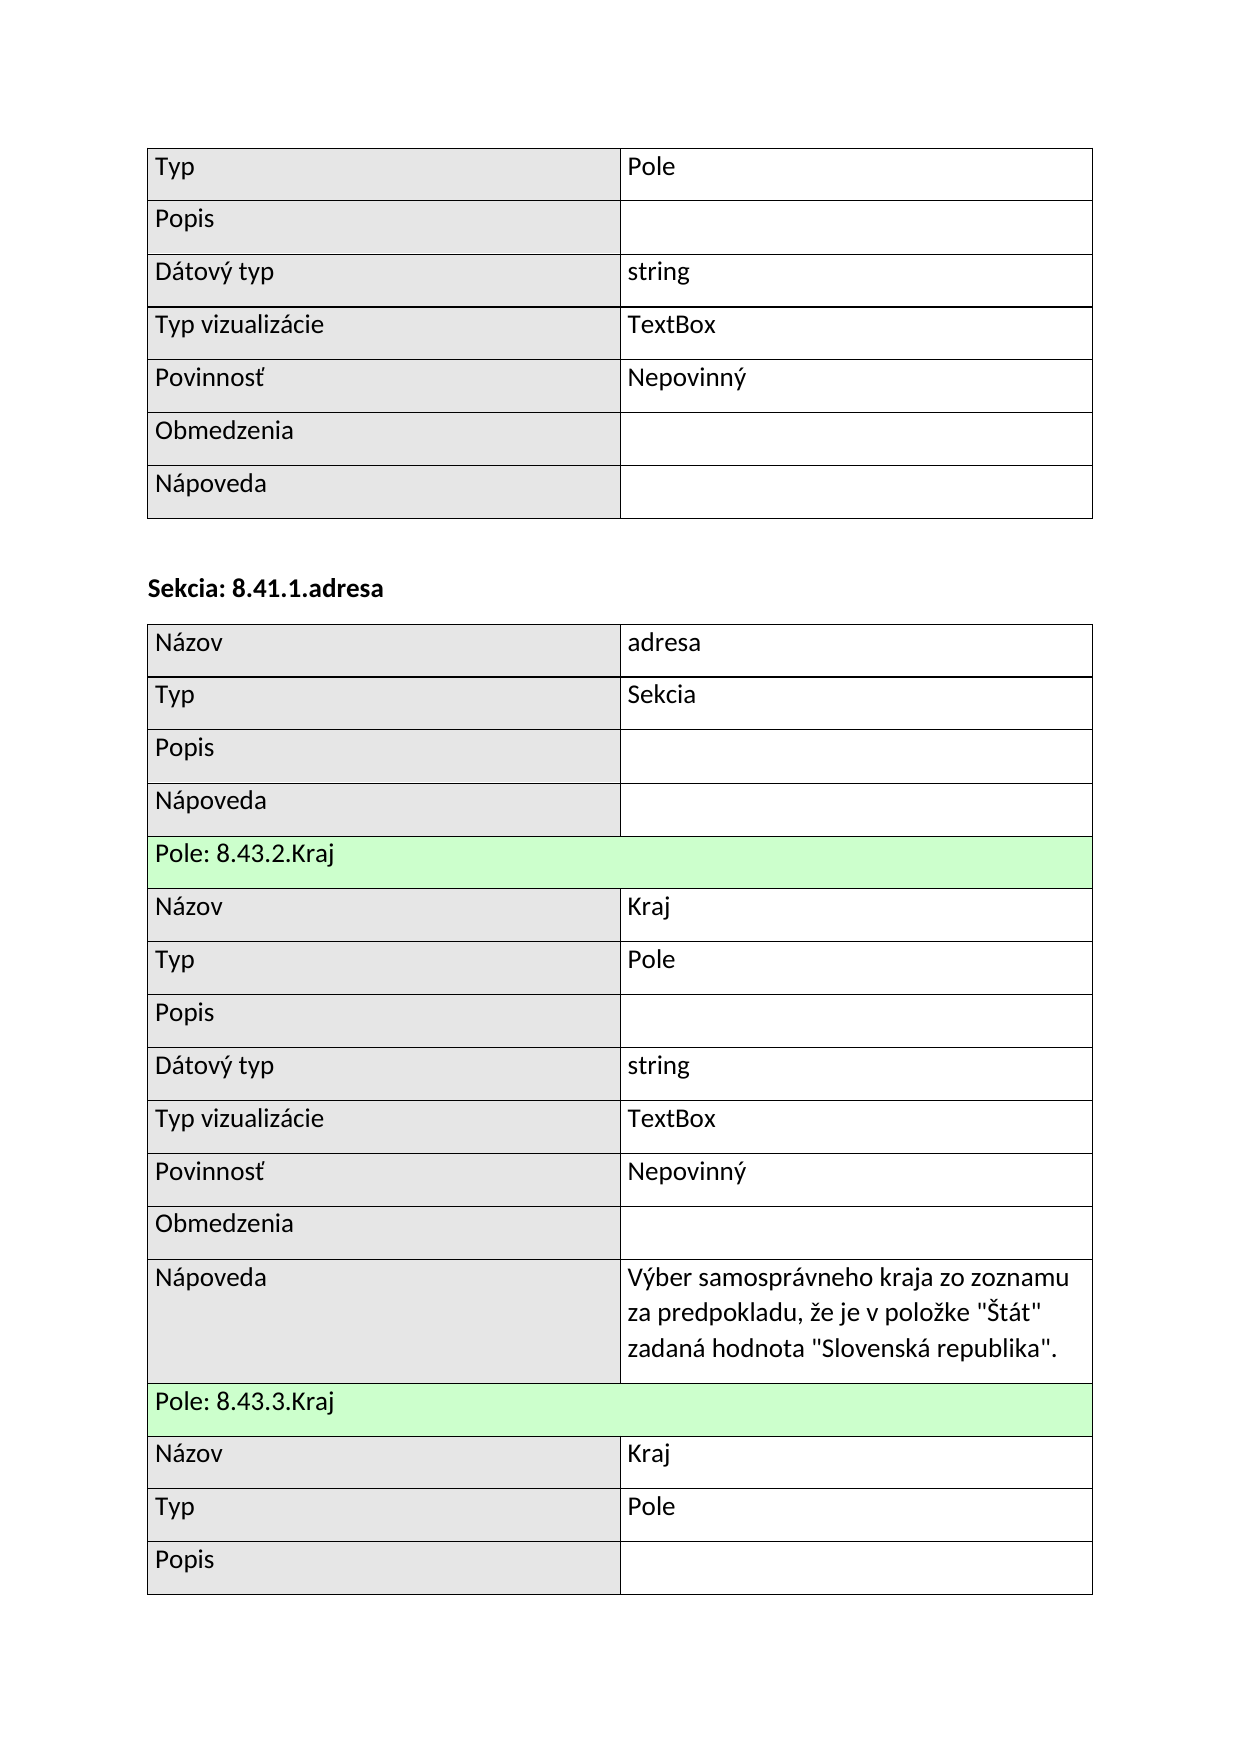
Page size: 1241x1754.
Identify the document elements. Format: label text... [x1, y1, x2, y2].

table_cell [621, 995, 1092, 1047]
text Sekcia: 8.41.1.adresa [148, 571, 1093, 604]
table_cell Popis [148, 1542, 620, 1594]
table_cell Nápoveda [148, 466, 620, 518]
table_cell [621, 413, 1092, 465]
table_cell Popis [148, 201, 620, 253]
table_cell Obmedzenia [148, 1207, 620, 1259]
table_cell Typ [148, 149, 620, 200]
table_cell Popis [148, 730, 620, 782]
table_cell Sekcia [621, 678, 1092, 729]
table_cell TextBox [621, 308, 1092, 359]
table_cell Povinnosť [148, 1154, 620, 1206]
table_cell Dátový typ [148, 1048, 620, 1100]
table_cell Kraj [621, 889, 1092, 941]
table_cell Nápoveda [148, 1260, 620, 1383]
table_cell Nepovinný [621, 1154, 1092, 1206]
table_cell Dátový typ [148, 255, 620, 306]
table_cell [621, 466, 1092, 518]
table_cell Pole [621, 1489, 1092, 1541]
table_cell TextBox [621, 1101, 1092, 1153]
table_cell Typ [148, 942, 620, 994]
table_cell Obmedzenia [148, 413, 620, 465]
table_cell [621, 1207, 1092, 1259]
table_cell string [621, 1048, 1092, 1100]
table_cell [621, 1260, 1092, 1383]
table_cell Povinnosť [148, 360, 620, 412]
table_cell Názov [148, 1437, 620, 1488]
table_cell [621, 1542, 1092, 1594]
table_cell Kraj [621, 1437, 1092, 1488]
table_cell Typ [148, 1489, 620, 1541]
table_cell string [621, 255, 1092, 306]
table_cell Názov [148, 889, 620, 941]
table_header Názov [148, 625, 620, 676]
table_cell Typ vizualizácie [148, 308, 620, 359]
table_cell Pole: 8.43.3.Kraj [148, 1384, 1092, 1436]
table_cell Pole: 8.43.2.Kraj [148, 837, 1092, 888]
table_cell Popis [148, 995, 620, 1047]
table_cell Typ [148, 678, 620, 729]
table_cell [621, 201, 1092, 253]
table_cell Pole [621, 149, 1092, 200]
table_header adresa [621, 625, 1092, 676]
table_cell Nápoveda [148, 784, 620, 836]
table_cell Nepovinný [621, 360, 1092, 412]
table_cell [621, 784, 1092, 836]
table_cell Typ vizualizácie [148, 1101, 620, 1153]
table_cell [621, 730, 1092, 782]
table_cell Pole [621, 942, 1092, 994]
